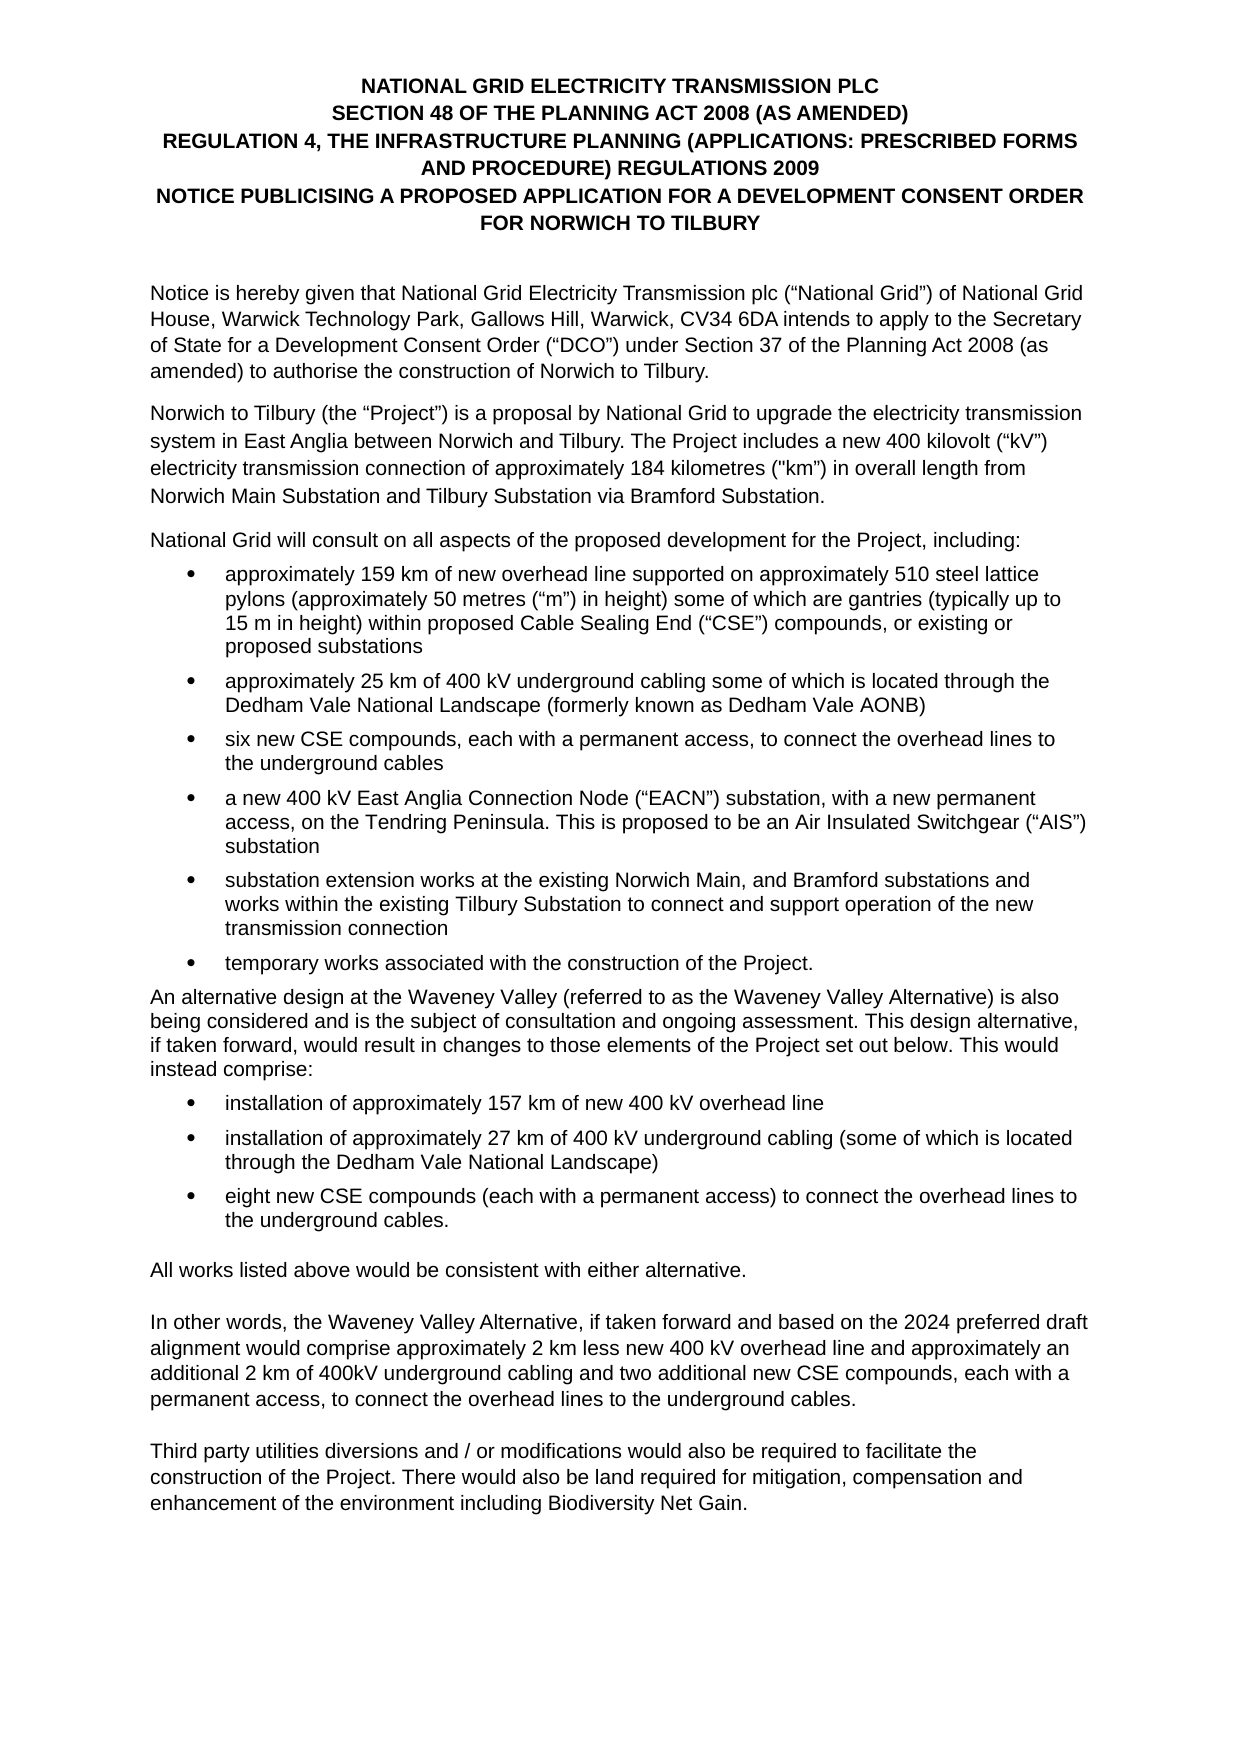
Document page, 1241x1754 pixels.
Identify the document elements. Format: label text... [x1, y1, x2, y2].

list six new CSE compounds, each with a permanent access, to connect the overhead lines to the underground cables [187, 727, 1090, 775]
list eight new CSE compounds (each with a permanent access) to connect the overhead lines to the underground cables. [187, 1184, 1090, 1232]
list All works listed above would be consistent with either alternative. [150, 1258, 1090, 1282]
text National Grid will consult on all aspects of the proposed development for the Project, including: [150, 528, 1090, 552]
list approximately 159 km of new overhead line supported on approximately 510 steel lattice pylons (approximately 50 metres (“m”) in height) some of which are gantries (typically up to 15 m in height) within proposed Cable Sealing End (“CSE”) compounds, or existing or proposed substations [187, 562, 1090, 658]
text Norwich to Tilbury (the “Project”) is a proposal by National Grid to upgrade the electricity transmission system in East Anglia between Norwich and Tilbury. The Project includes a new 400 kilovolt (“kV”) electricity transmission connection of approximately 184 kilometres ("km”) in overall length from Norwich Main Substation and Tilbury Substation via Bramford Substation. [150, 401, 1090, 508]
list a new 400 kV East Anglia Connection Node (“EACN”) substation, with a new permanent access, on the Tendring Peninsula. This is proposed to be an Air Insulated Switchgear (“AIS”) substation [187, 786, 1090, 857]
text Notice is hereby given that National Grid Electricity Transmission plc (“National Grid”) of National Grid House, Warwick Technology Park, Gallows Hill, Warwick, CV34 6DA intends to apply to the Secretary of State for a Development Consent Order (“DCO”) under Section 37 of the Planning Act 2008 (as amended) to authorise the construction of Norwich to Tilbury. [150, 281, 1090, 383]
list approximately 25 km of 400 kV underground cabling some of which is located through the Dedham Vale National Landscape (formerly known as Dedham Vale AONB) [187, 669, 1090, 717]
list temporary works associated with the construction of the Project. [187, 950, 1090, 974]
list installation of approximately 157 km of new 400 kV overhead line [187, 1091, 1090, 1115]
list substation extension works at the existing Norwich Main, and Bramford substations and works within the existing Tilbury Substation to connect and support operation of the new transmission connection [187, 868, 1090, 940]
list In other words, the Waveney Valley Alternative, if taken forward and based on the 2024 preferred draft alignment would comprise approximately 2 km less new 400 kV overhead line and approximately an additional 2 km of 400kV underground cabling and two additional new CSE compounds, each with a permanent access, to connect the overhead lines to the underground cables. [150, 1309, 1090, 1411]
text An alternative design at the Waveney Valley (referred to as the Waveney Valley Alternative) is also being considered and is the subject of consultation and ongoing assessment. This design alternative, if taken forward, would result in changes to those elements of the Project set out below. This would instead comprise: [150, 985, 1090, 1081]
list Third party utilities diversions and / or modifications would also be required to facilitate the construction of the Project. There would also be land required for mitigation, compensation and enhancement of the environment including Biodiversity Net Gain. [150, 1439, 1090, 1514]
list installation of approximately 27 km of 400 kV underground cabling (some of which is located through the Dedham Vale National Landscape) [187, 1126, 1090, 1173]
